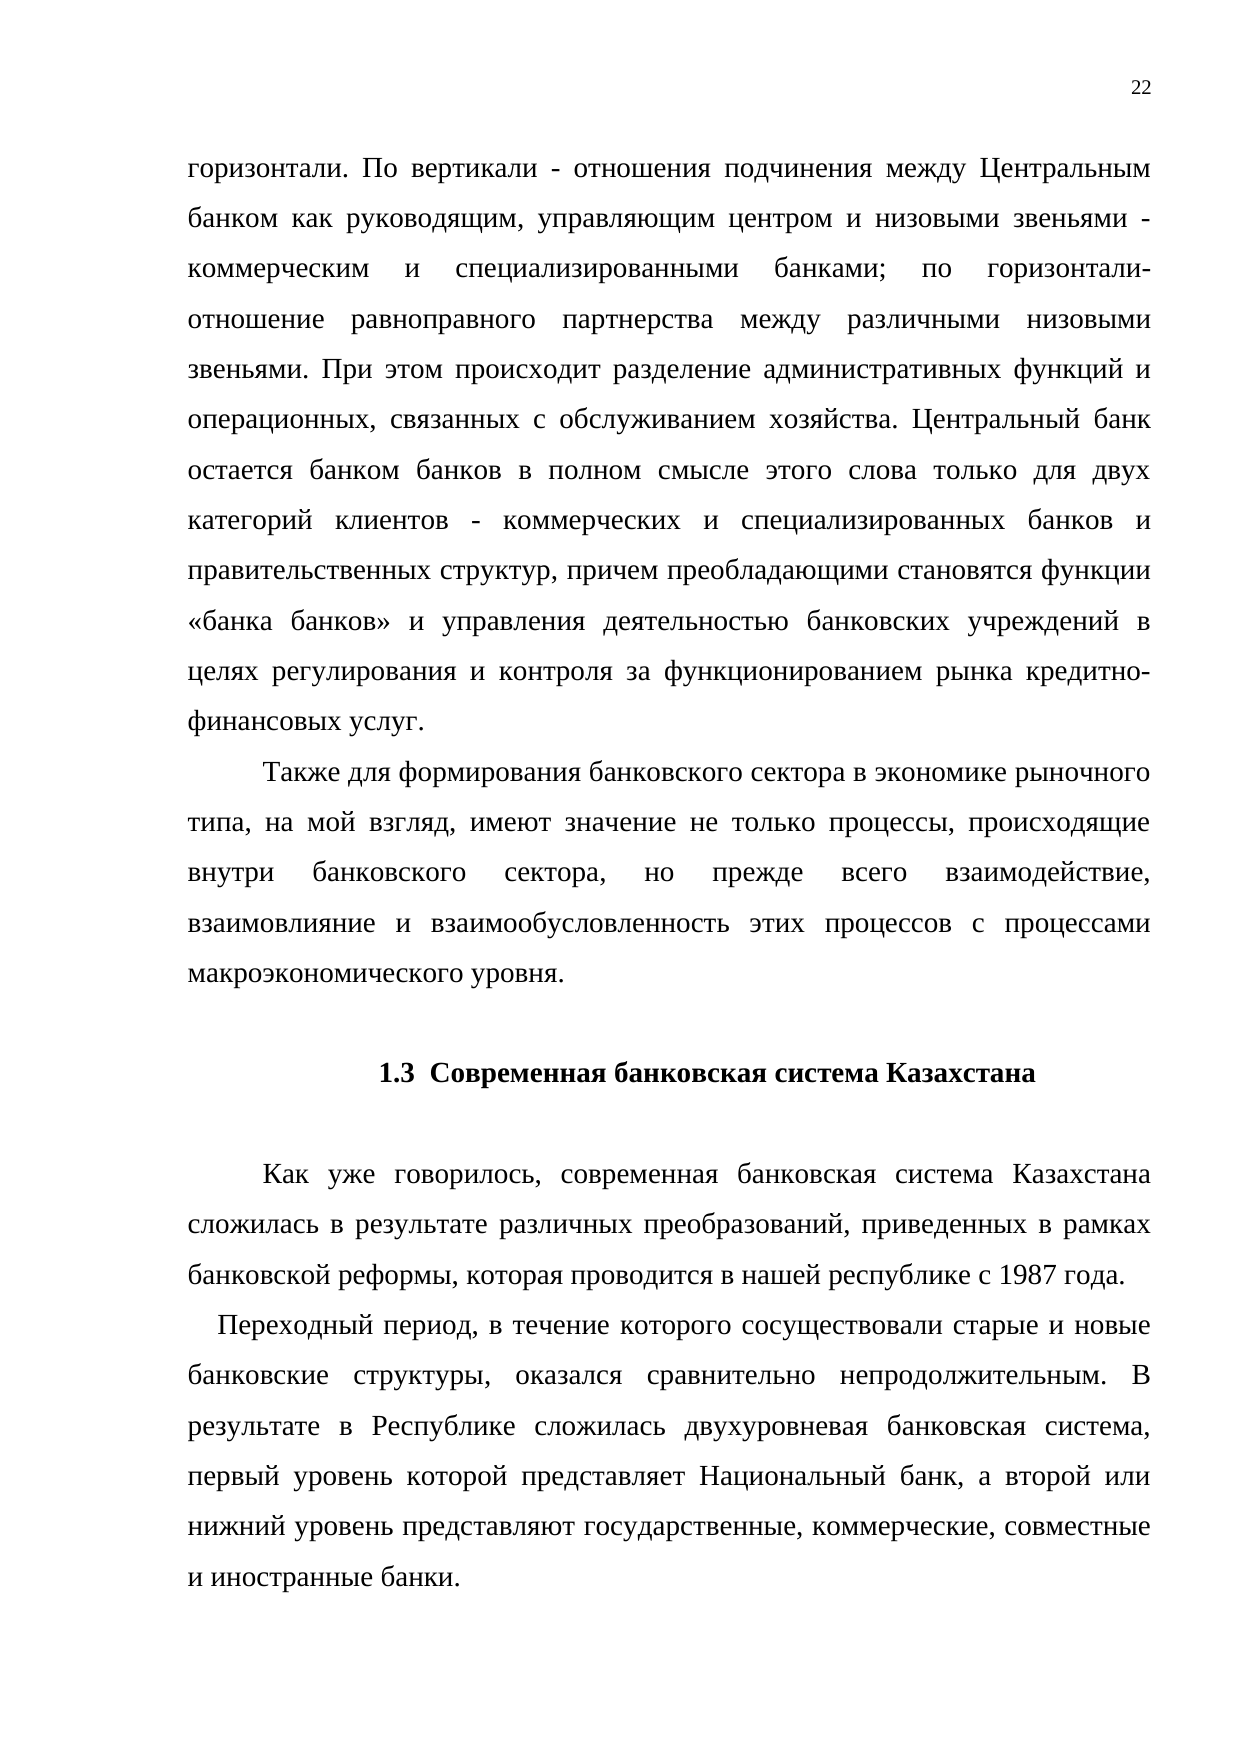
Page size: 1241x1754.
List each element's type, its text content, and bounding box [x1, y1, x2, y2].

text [187, 150, 1152, 737]
text Также для формирования банковского сектора в экономике рыночного типа, на мой взгляд, имеют значение не только процессы, происходящие внутри банковского сектора, но прежде всего взаимодействие, взаимовлияние и взаимообусловленность этих процессов с процессами макроэкономического уровня. [187, 754, 1152, 988]
text 1.3 Современная банковская система Казахстана [187, 1056, 1152, 1089]
text Переходный период, в течение которого сосуществовали старые и новые банковские структуры, оказался сравнительно непродолжительным. В результате в Республике сложилась двухуровневая банковская система, первый уровень которой представляет Национальный банк, а второй или нижний уровень представляют государственные, коммерческие, совместные и иностранные банки. [187, 1307, 1152, 1592]
text Как уже говорилось, современная банковская система Казахстана сложилась в результате различных преобразований, приведенных в рамках банковской реформы, которая проводится в нашей республике с 1987 года. [187, 1156, 1152, 1290]
